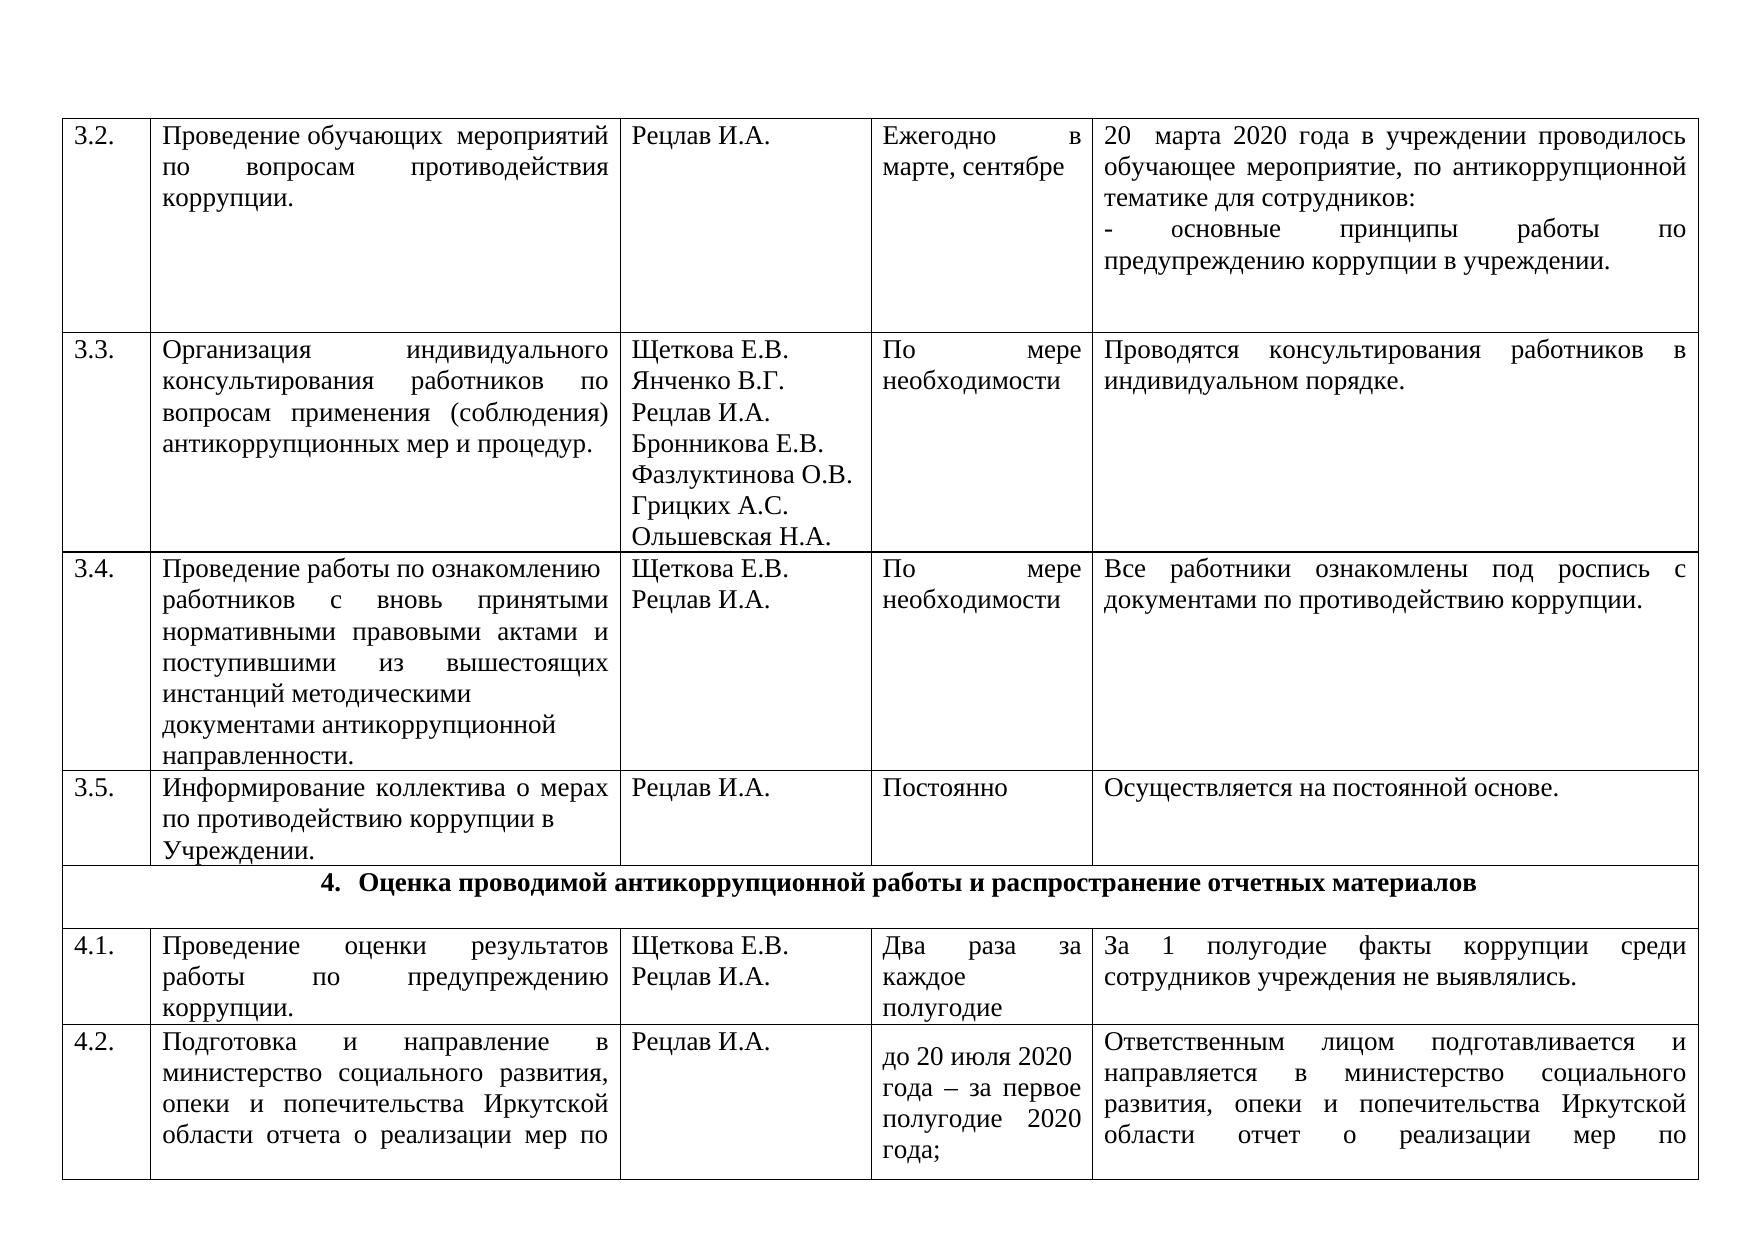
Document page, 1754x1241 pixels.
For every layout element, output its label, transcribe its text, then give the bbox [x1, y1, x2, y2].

table_cell Все работники ознакомлены под роспись с документами по противодействию коррупции. [1093, 553, 1698, 770]
table_cell Осуществляется на постоянной основе. [1093, 771, 1698, 865]
table_cell Щеткова Е.В. Янченко В.Г. Рецлав И.А. Бронникова Е.В. Фазлуктинова О.В. Грицких А.С. Ольшевская Н.А. [621, 333, 871, 551]
table_cell Проведение оценки результатов работы по предупреждению коррупции. [151, 929, 620, 1024]
table_cell 3.5. [63, 771, 150, 865]
table_cell Оценка проводимой антикоррупционной работы и распространение отчетных материалов [63, 866, 1698, 928]
table_cell Два раза за каждое полугодие [872, 929, 1092, 1024]
table_cell Проводятся консультирования работников в индивидуальном порядке. [1093, 333, 1698, 551]
table_cell Рецлав И.А. [621, 1025, 871, 1179]
table_cell 4.1. [63, 929, 150, 1024]
table_cell Щеткова Е.В. Рецлав И.А. [621, 929, 871, 1024]
table_cell Ежегодно в марте, сентябре [872, 119, 1092, 332]
table_cell По мере необходимости [872, 553, 1092, 770]
table_cell 3.4. [63, 553, 150, 770]
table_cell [872, 1025, 1092, 1179]
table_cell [1093, 1025, 1698, 1179]
table_cell Щеткова Е.В. Рецлав И.А. [621, 553, 871, 770]
table_cell Проведение обучающих мероприятий по вопросам противодействия коррупции. [151, 119, 620, 332]
table_cell 20 марта 2020 года в учреждении проводилось обучающее мероприятие, по антикоррупционной тематике для сотрудников: - основные принципы работы по предупреждению коррупции в учреждении. [1093, 119, 1698, 332]
table_cell Рецлав И.А. [621, 119, 871, 332]
table_cell По мере необходимости [872, 333, 1092, 551]
table_cell 3.2. [63, 119, 150, 332]
table_cell За 1 полугодие факты коррупции среди сотрудников учреждения не выявлялись. [1093, 929, 1698, 1024]
table_cell 3.3. [63, 333, 150, 551]
table_cell Проведение работы по ознакомлению работников с вновь принятыми нормативными правовыми актами и поступившими из вышестоящих инстанций методическими документами антикоррупционной направленности. [151, 553, 620, 770]
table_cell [151, 1025, 620, 1179]
table_cell Рецлав И.А. [621, 771, 871, 865]
table_cell Организация индивидуального консультирования работников по вопросам применения (соблюдения) антикоррупционных мер и процедур. [151, 333, 620, 551]
table_cell Постоянно [872, 771, 1092, 865]
table_cell Информирование коллектива о мерах по противодействию коррупции в Учреждении. [151, 771, 620, 865]
table_cell 4.2. [63, 1025, 150, 1179]
